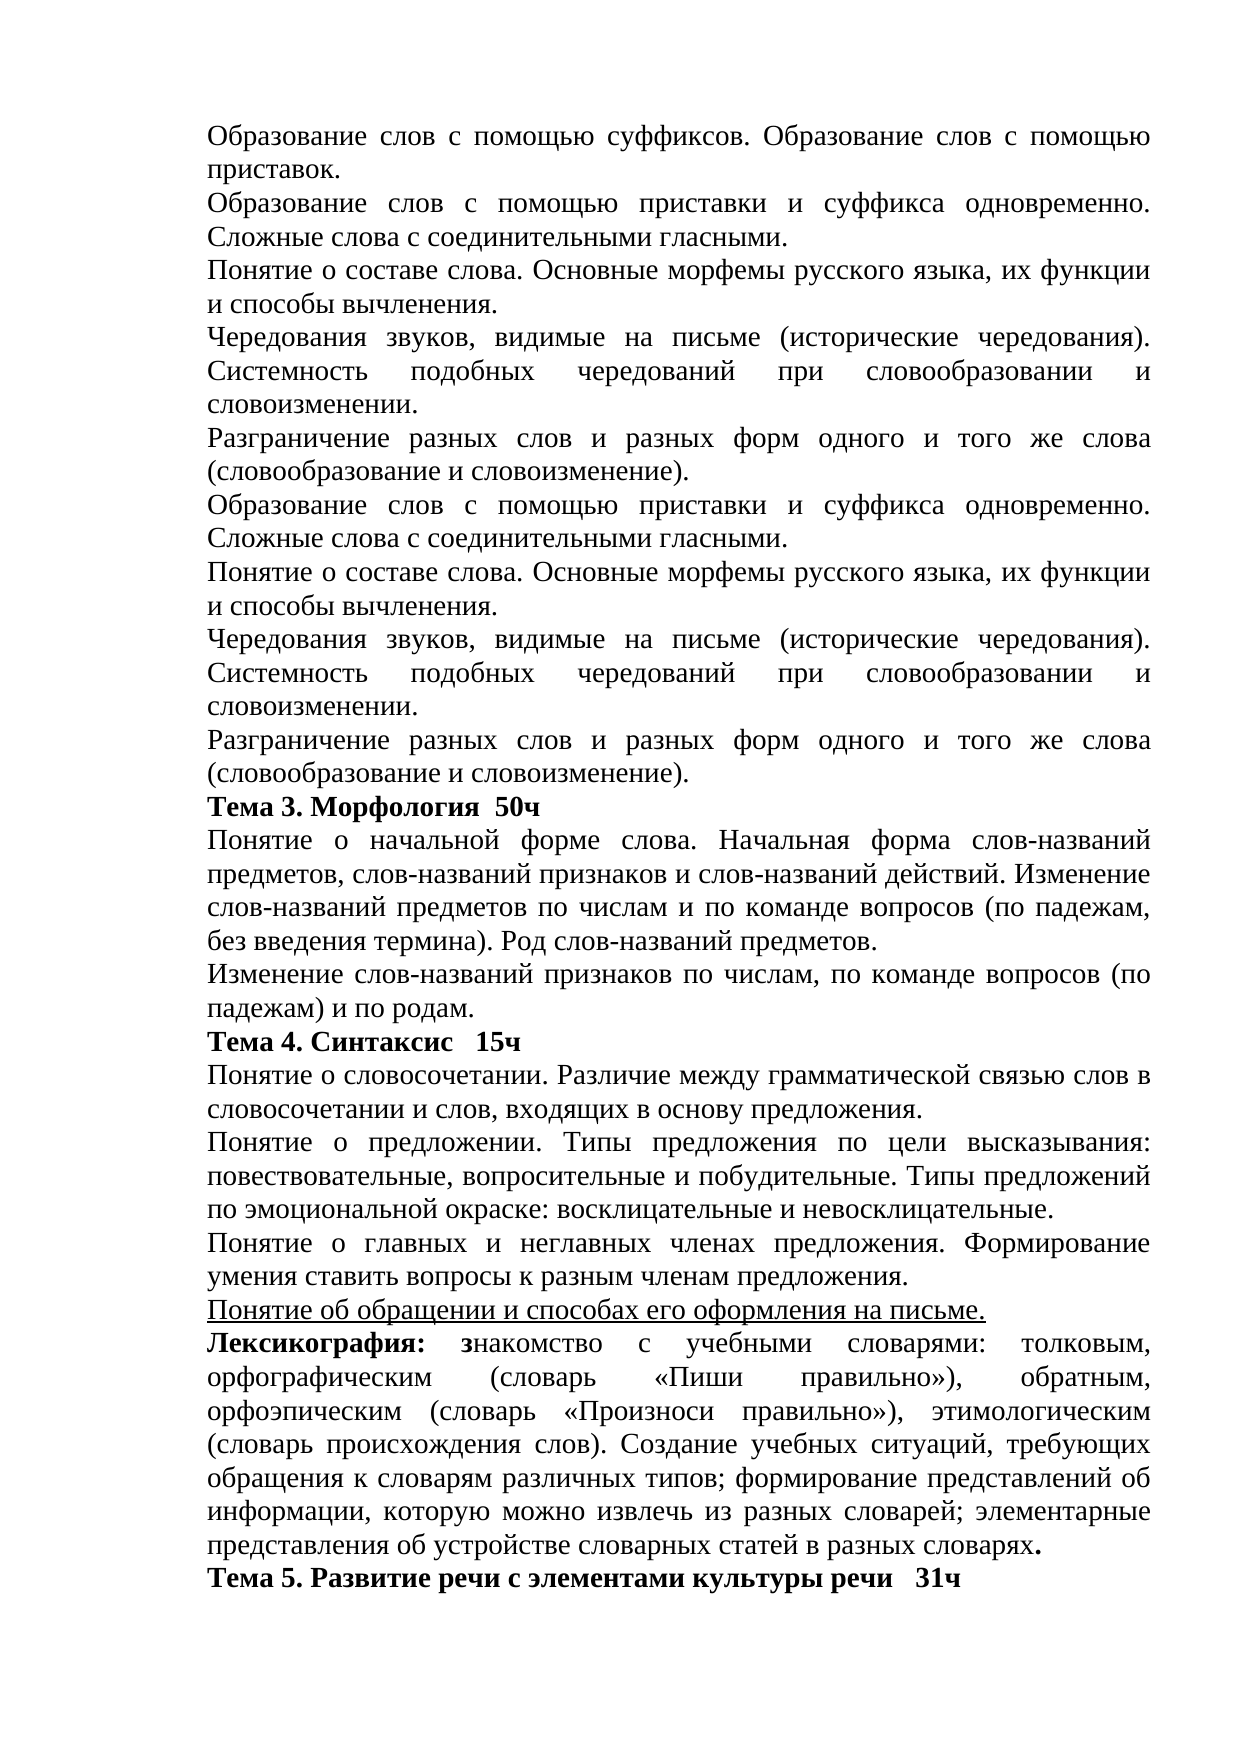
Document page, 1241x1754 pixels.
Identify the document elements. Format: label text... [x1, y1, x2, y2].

text Лексикография: знакомство с учебными словарями: толковым, орфографическим (словарь «Пиши правильно»), обратным, орфоэпическим (словарь «Произноси правильно»), этимологическим (словарь происхождения слов). Создание учебных ситуаций, требующих обращения к словарям различных типов; формирование представлений об информации, которую можно извлечь из разных словарей; элементарные представления об устройстве словарных статей в разных словарях. [207, 1326, 1152, 1560]
text Понятие о предложении. Типы предложения по цели высказывания: повествовательные, вопросительные и побудительные. Типы предложений по эмоциональной окраске: восклицательные и невосклицательные. [207, 1124, 1152, 1225]
text Образование слов с помощью приставки и суффикса одновременно. Сложные слова с соединительными гласными. [207, 185, 1152, 252]
text Чередования звуков, видимые на письме (исторические чередования). Системность подобных чередований при словообразовании и словоизменении. [207, 621, 1152, 722]
text Понятие о составе слова. Основные морфемы русского языка, их функции и способы вычленения. [207, 554, 1152, 621]
text Тема 5. Развитие речи с элементами культуры речи 31ч [207, 1560, 1152, 1594]
text Тема 4. Синтаксис 15ч [207, 1024, 1152, 1057]
text Образование слов с помощью суффиксов. Образование слов с помощью приставок. [207, 118, 1152, 185]
text Тема 3. Морфология 50ч [207, 789, 1152, 822]
text Чередования звуков, видимые на письме (исторические чередования). Системность подобных чередований при словообразовании и словоизменении. [207, 319, 1152, 420]
text Понятие о начальной форме слова. Начальная форма слов-названий предметов, слов-названий признаков и слов-названий действий. Изменение слов-названий предметов по числам и по команде вопросов (по падежам, без введения термина). Род слов-названий предметов. [207, 822, 1152, 957]
text Понятие об обращении и способах его оформления на письме. [207, 1292, 1152, 1326]
text Образование слов с помощью приставки и суффикса одновременно. Сложные слова с соединительными гласными. [207, 487, 1152, 554]
text Понятие о главных и неглавных членах предложения. Формирование умения ставить вопросы к разным членам предложения. [207, 1225, 1152, 1292]
text Понятие о составе слова. Основные морфемы русского языка, их функции и способы вычленения. [207, 252, 1152, 319]
text Разграничение разных слов и разных форм одного и того же слова (словообразование и словоизменение). [207, 722, 1152, 789]
text Понятие о словосочетании. Различие между грамматической связью слов в словосочетании и слов, входящих в основу предложения. [207, 1057, 1152, 1124]
text Изменение слов-названий признаков по числам, по команде вопросов (по падежам) и по родам. [207, 957, 1152, 1024]
text Разграничение разных слов и разных форм одного и того же слова (словообразование и словоизменение). [207, 420, 1152, 487]
